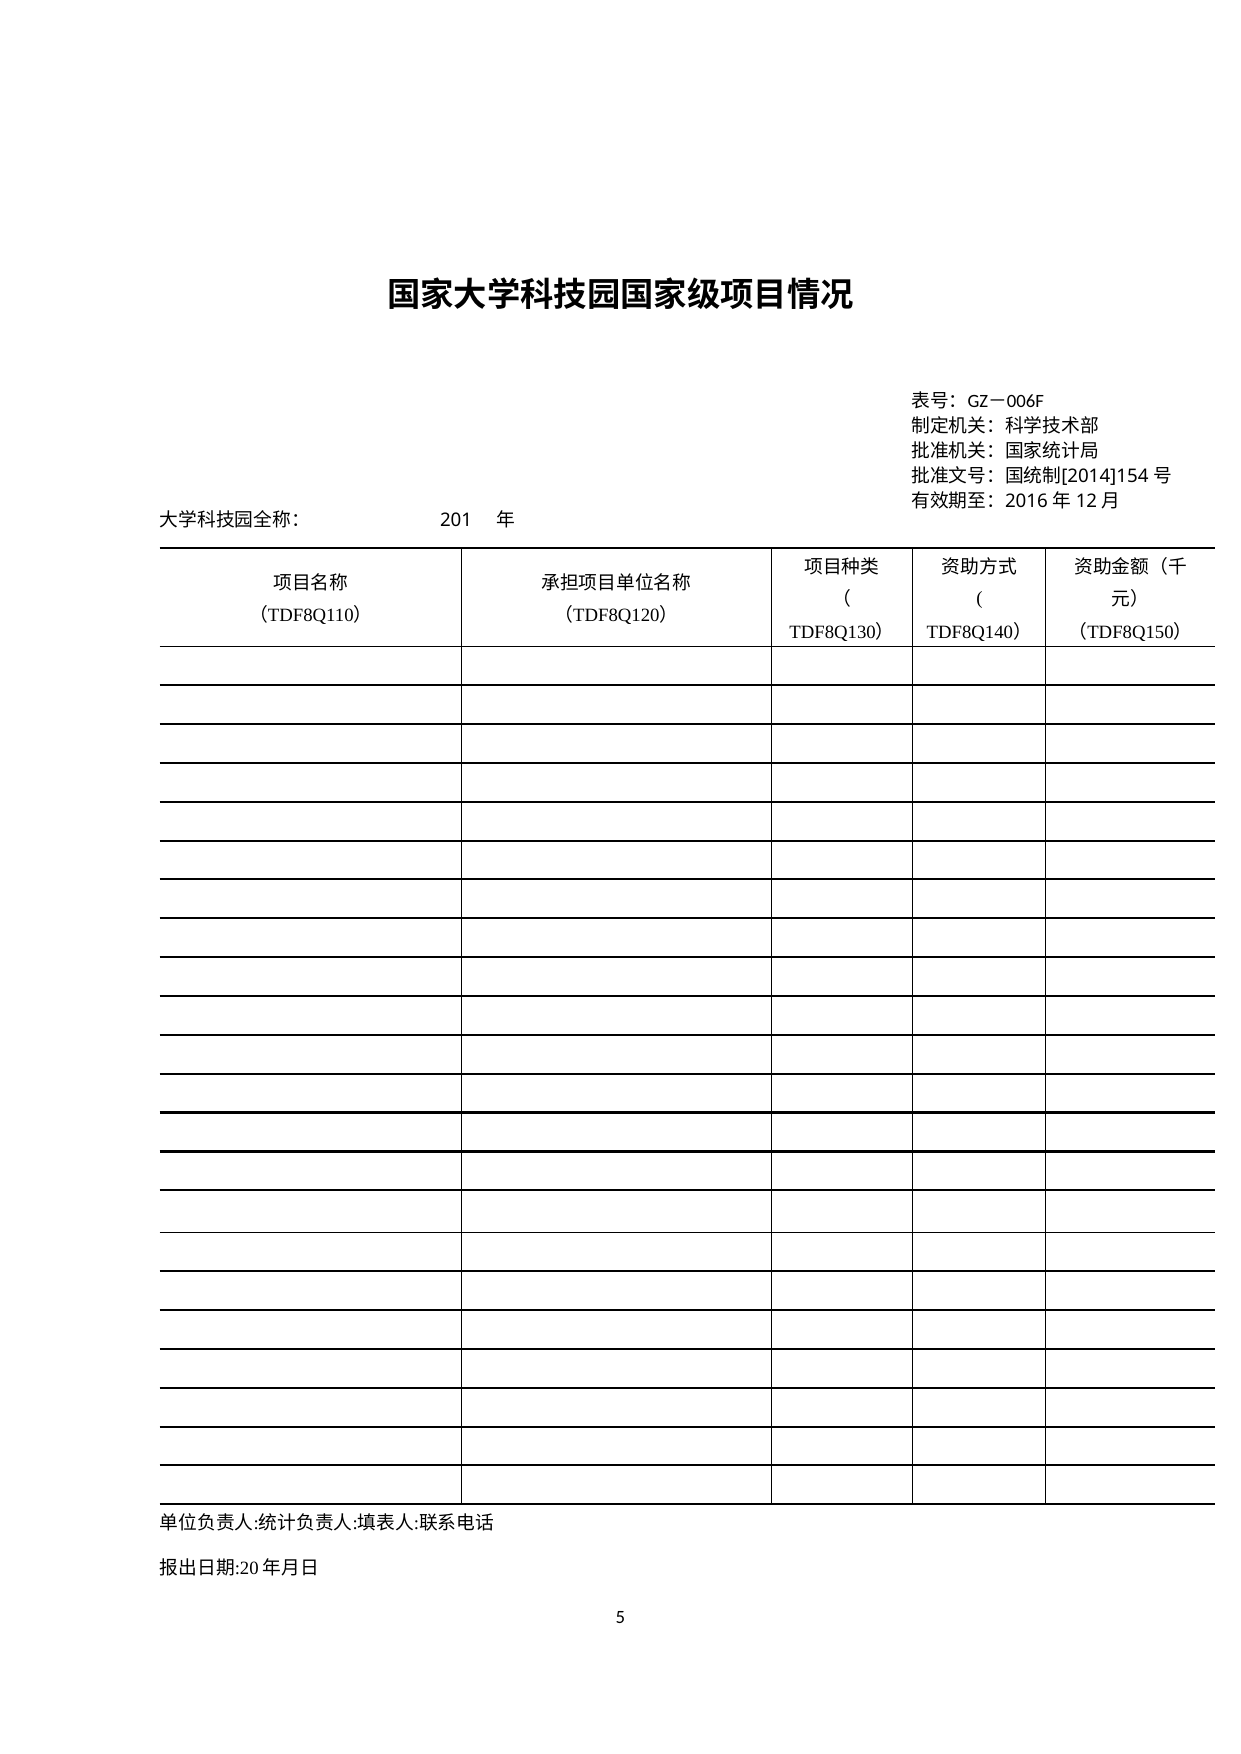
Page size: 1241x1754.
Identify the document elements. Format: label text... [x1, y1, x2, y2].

table_cell [462, 958, 771, 995]
table_cell [462, 919, 771, 956]
table_cell [772, 1272, 912, 1309]
table_cell [772, 686, 912, 723]
table_cell [772, 725, 912, 762]
table_cell [160, 725, 461, 762]
table_cell [462, 1075, 771, 1111]
table_cell [1046, 1036, 1215, 1073]
text 单位负责人:统计负责人:填表人:联系电话 [159, 1505, 1081, 1538]
table_cell [160, 1350, 461, 1387]
table_cell [913, 842, 1045, 878]
table_cell [160, 647, 461, 684]
table_header 资助金额（千元）（TDF8Q150） [1046, 549, 1215, 646]
table_cell [772, 842, 912, 878]
table_cell [160, 880, 461, 917]
table_cell [913, 997, 1045, 1034]
table_cell [772, 997, 912, 1034]
table_cell [160, 919, 461, 956]
table_cell [160, 1191, 461, 1232]
table_cell [1046, 725, 1215, 762]
table_cell [160, 1075, 461, 1111]
table_cell [913, 1233, 1045, 1270]
table_cell [913, 1114, 1045, 1150]
table_cell [1046, 1311, 1215, 1348]
table_cell [1046, 1428, 1215, 1464]
table_cell [772, 803, 912, 839]
table_cell [160, 1428, 461, 1464]
table_cell [913, 647, 1045, 684]
table_cell [772, 919, 912, 956]
table_cell [462, 1153, 771, 1189]
table_cell [913, 1311, 1045, 1348]
table_cell [160, 686, 461, 723]
table_cell [462, 1428, 771, 1464]
table_cell [913, 1036, 1045, 1073]
table_cell [462, 1036, 771, 1073]
table_cell [160, 1153, 461, 1189]
table_cell [462, 880, 771, 917]
table_cell [462, 1114, 771, 1150]
table_cell [1046, 958, 1215, 995]
table_cell [462, 725, 771, 762]
table_cell [462, 1233, 771, 1270]
table_cell [772, 1233, 912, 1270]
text 报出日期:20年月日 [159, 1550, 1081, 1583]
table_cell [913, 1272, 1045, 1309]
table_cell [913, 1075, 1045, 1111]
table_cell [1046, 1153, 1215, 1189]
table_cell [772, 1153, 912, 1189]
table_cell [772, 1350, 912, 1387]
table_cell [160, 1389, 461, 1426]
table_cell [1046, 1272, 1215, 1309]
table_cell [772, 1428, 912, 1464]
table_cell [1046, 919, 1215, 956]
table_cell [462, 1466, 771, 1503]
table_cell [772, 1036, 912, 1073]
table_header 项目种类（TDF8Q130） [772, 549, 912, 646]
table_cell [1046, 1114, 1215, 1150]
table_cell [913, 1428, 1045, 1464]
table_cell [913, 686, 1045, 723]
table_cell [772, 647, 912, 684]
table_cell [462, 842, 771, 878]
table_cell [1046, 764, 1215, 801]
table_cell [462, 803, 771, 839]
table_cell [462, 647, 771, 684]
table_cell [1046, 1075, 1215, 1111]
table_cell [462, 686, 771, 723]
table_header 承担项目单位名称 （TDF8Q120） [462, 549, 771, 646]
table_cell [913, 1466, 1045, 1503]
table_cell [772, 1311, 912, 1348]
table_cell [160, 1311, 461, 1348]
table_cell [772, 1075, 912, 1111]
table_cell [1046, 647, 1215, 684]
table_cell [772, 1114, 912, 1150]
table_cell [462, 1311, 771, 1348]
table_cell [772, 1389, 912, 1426]
table_cell [1046, 1191, 1215, 1232]
text 国家大学科技园国家级项目情况 [159, 259, 1081, 324]
table_cell [462, 997, 771, 1034]
table_cell [1046, 1389, 1215, 1426]
table_cell [913, 803, 1045, 839]
table_cell [1046, 1350, 1215, 1387]
table_cell [1046, 842, 1215, 878]
table_cell [913, 1389, 1045, 1426]
text 大学科技园全称： 201 年 [159, 502, 1081, 534]
table_cell [160, 1114, 461, 1150]
table_cell [913, 1350, 1045, 1387]
table_cell [913, 725, 1045, 762]
table_header 项目名称 （TDF8Q110） [160, 549, 461, 646]
table_cell [160, 958, 461, 995]
table_cell [1046, 997, 1215, 1034]
table_cell [160, 1466, 461, 1503]
table_cell [913, 1191, 1045, 1232]
table_cell [772, 958, 912, 995]
table_cell [1046, 686, 1215, 723]
table_cell [913, 919, 1045, 956]
table_cell [1046, 1466, 1215, 1503]
table_cell [160, 1233, 461, 1270]
table_cell [1046, 1233, 1215, 1270]
table_cell [160, 842, 461, 878]
table_cell [462, 1272, 771, 1309]
table_cell [772, 1466, 912, 1503]
table_cell [160, 764, 461, 801]
table_cell [913, 880, 1045, 917]
table_cell [1046, 880, 1215, 917]
table_cell [160, 803, 461, 839]
table_cell [160, 1272, 461, 1309]
table_cell [1046, 803, 1215, 839]
table_cell [462, 764, 771, 801]
table_cell [913, 764, 1045, 801]
table_cell [772, 1191, 912, 1232]
table_cell [772, 880, 912, 917]
table_header 资助方式(TDF8Q140） [913, 549, 1045, 646]
table_cell [462, 1389, 771, 1426]
table_cell [160, 997, 461, 1034]
table_cell [462, 1191, 771, 1232]
table_cell [462, 1350, 771, 1387]
table_cell [913, 958, 1045, 995]
table_cell [913, 1153, 1045, 1189]
table_cell [160, 1036, 461, 1073]
table_cell [772, 764, 912, 801]
